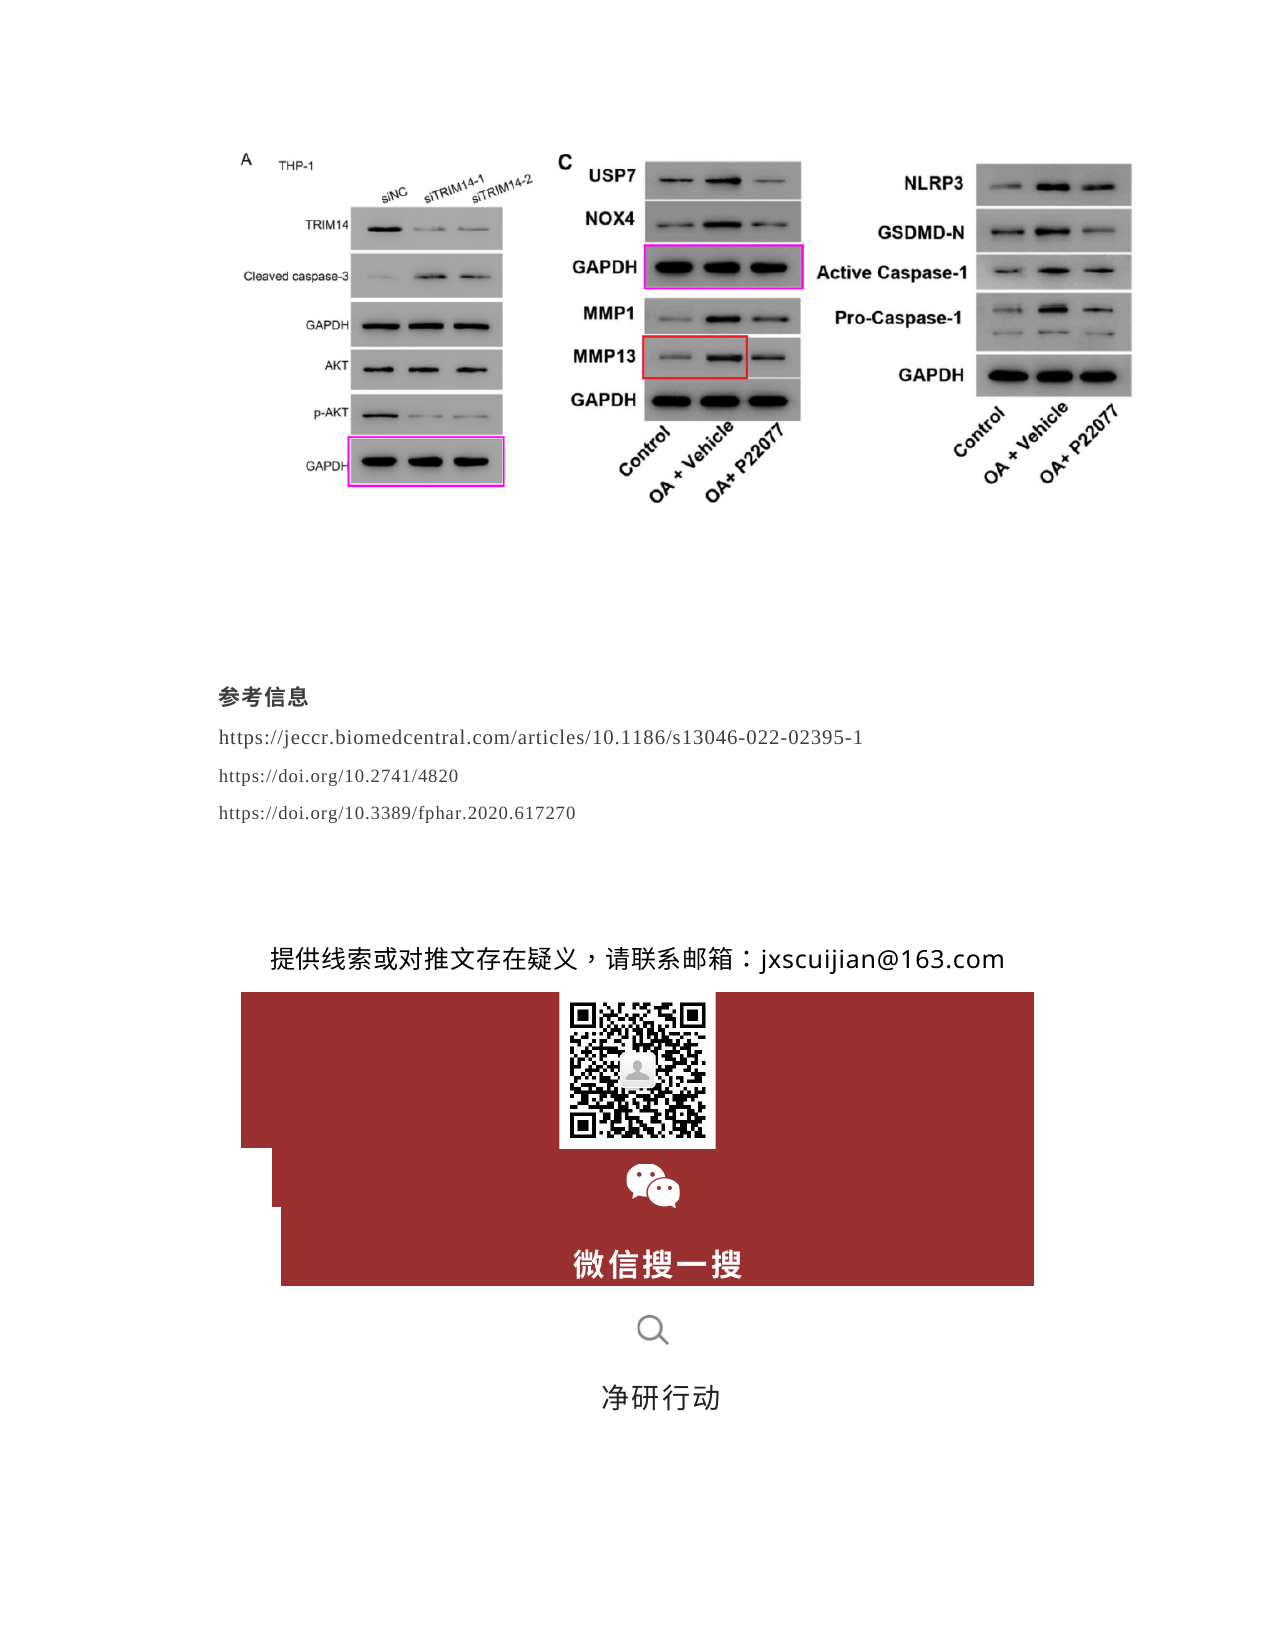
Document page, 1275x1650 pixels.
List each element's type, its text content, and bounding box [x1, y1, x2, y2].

picture [237, 150, 1138, 508]
text https://doi.org/10.3389/fphar.2020.617270 [219, 786, 1056, 824]
text 参考信息 [219, 667, 1056, 711]
text 提供线索或对推文存在疑义，请联系邮箱：jxscuijian@163.com [219, 936, 1056, 976]
text 净研行动 [294, 1361, 1019, 1417]
picture [637, 1315, 669, 1345]
picture [559, 991, 716, 1149]
text https://doi.org/10.2741/4820 [219, 749, 1056, 786]
picture [626, 1164, 680, 1208]
text 微信搜一搜 [281, 1223, 1034, 1286]
text https://jeccr.biomedcentral.com/articles/10.1186/s13046-022-02395-1 [219, 711, 1056, 749]
